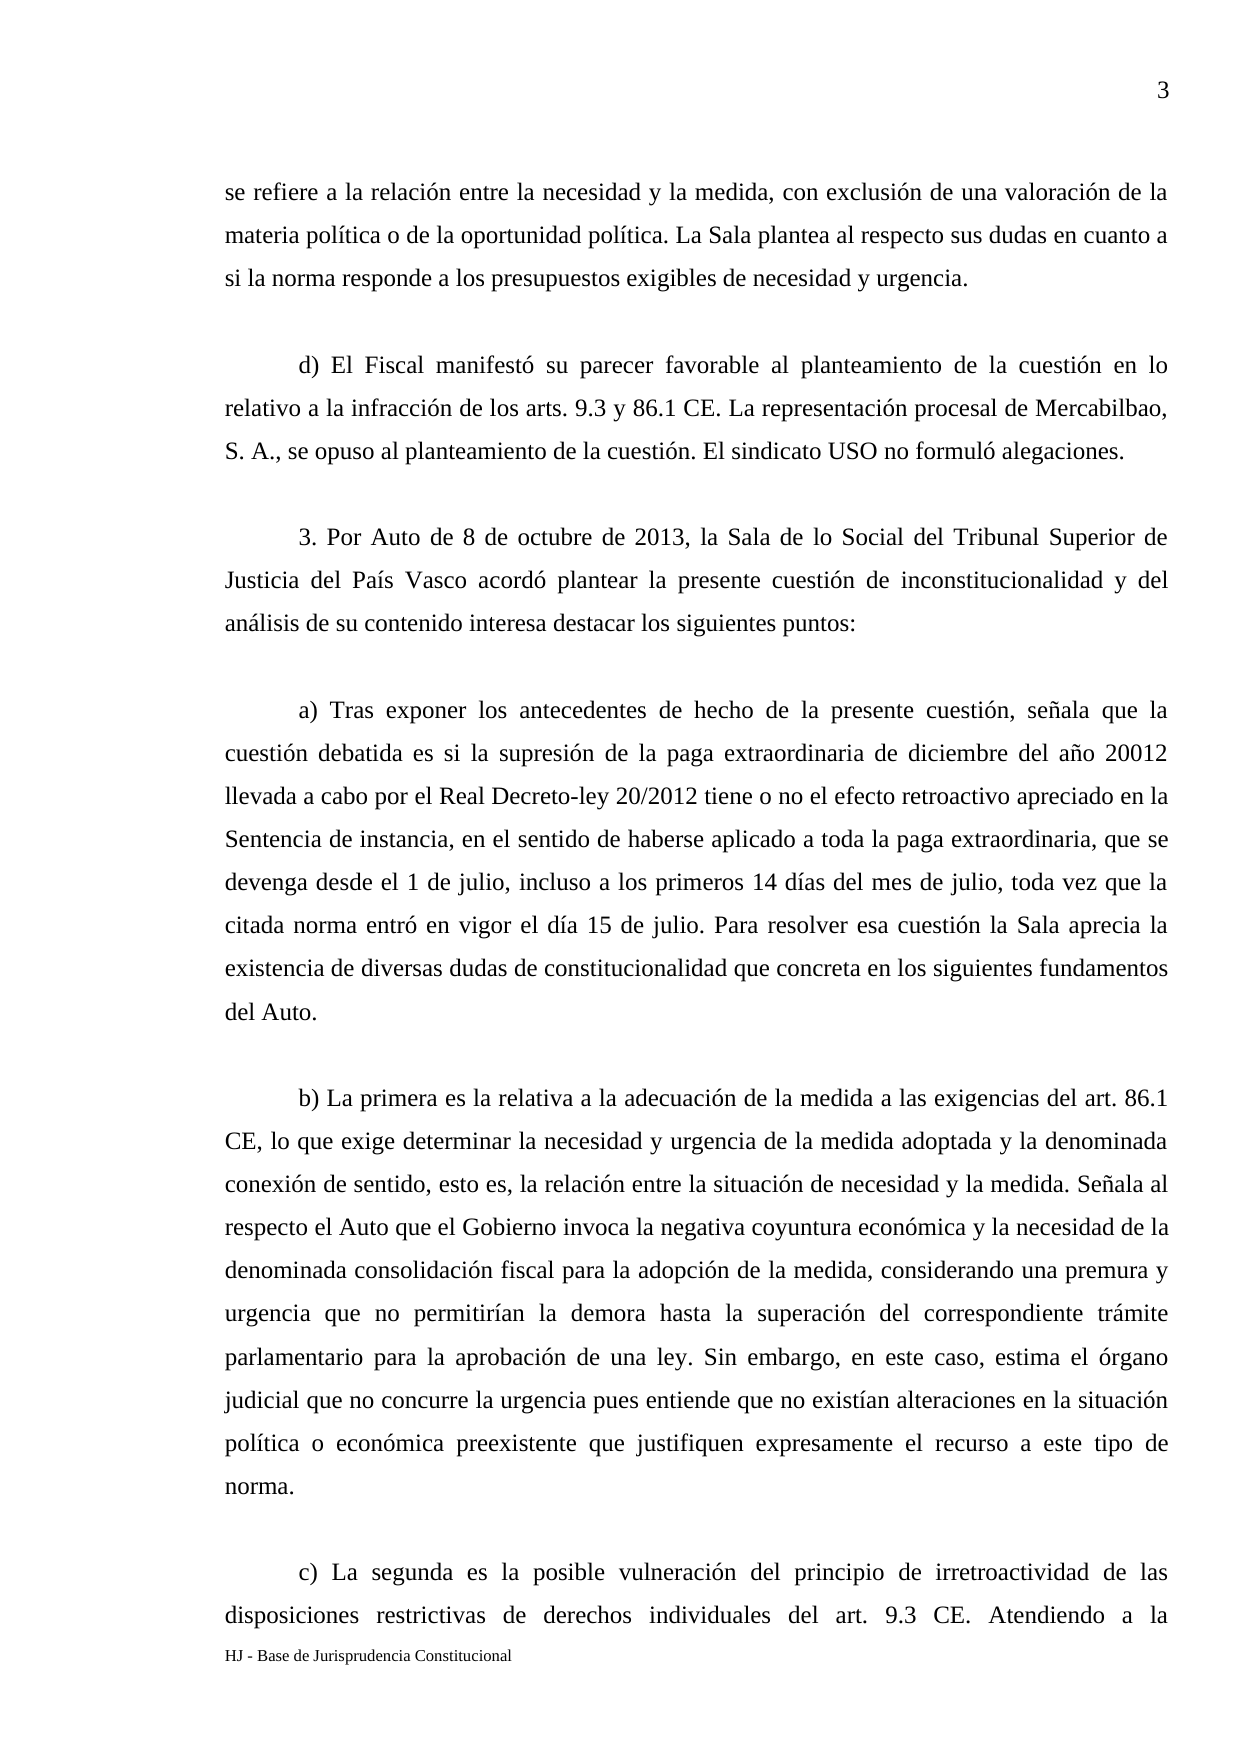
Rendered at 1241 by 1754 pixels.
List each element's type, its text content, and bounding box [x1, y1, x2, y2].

text 3. Por Auto de 8 de octubre de 2013, la Sala de lo Social del Tribunal Superior de Justicia del País Vasco acordó plantear la presente cuestión de inconstitucionalidad y del análisis de su contenido interesa destacar los siguientes puntos: [224, 522, 1169, 637]
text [224, 1557, 1169, 1629]
text a) Tras exponer los antecedentes de hecho de la presente cuestión, señala que la cuestión debatida es si la supresión de la paga extraordinaria de diciembre del año 20012 llevada a cabo por el Real Decreto-ley 20/2012 tiene o no el efecto retroactivo apreciado en la Sentencia de instancia, en el sentido de haberse aplicado a toda la paga extraordinaria, que se devenga desde el 1 de julio, incluso a los primeros 14 días del mes de julio, toda vez que la citada norma entró en vigor el día 15 de julio. Para resolver esa cuestión la Sala aprecia la existencia de diversas dudas de constitucionalidad que concreta en los siguientes fundamentos del Auto. [224, 695, 1169, 1025]
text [224, 177, 1169, 292]
text b) La primera es la relativa a la adecuación de la medida a las exigencias del art. 86.1 CE, lo que exige determinar la necesidad y urgencia de la medida adoptada y la denominada conexión de sentido, esto es, la relación entre la situación de necesidad y la medida. Señala al respecto el Auto que el Gobierno invoca la negativa coyuntura económica y la necesidad de la denominada consolidación fiscal para la adopción de la medida, considerando una premura y urgencia que no permitirían la demora hasta la superación del correspondiente trámite parlamentario para la aprobación de una ley. Sin embargo, en este caso, estima el órgano judicial que no concurre la urgencia pues entiende que no existían alteraciones en la situación política o económica preexistente que justifiquen expresamente el recurso a este tipo de norma. [224, 1083, 1169, 1500]
text d) El Fiscal manifestó su parecer favorable al planteamiento de la cuestión en lo relativo a la infracción de los arts. 9.3 y 86.1 CE. La representación procesal de Mercabilbao, S. A., se opuso al planteamiento de la cuestión. El sindicato USO no formuló alegaciones. [224, 350, 1169, 465]
